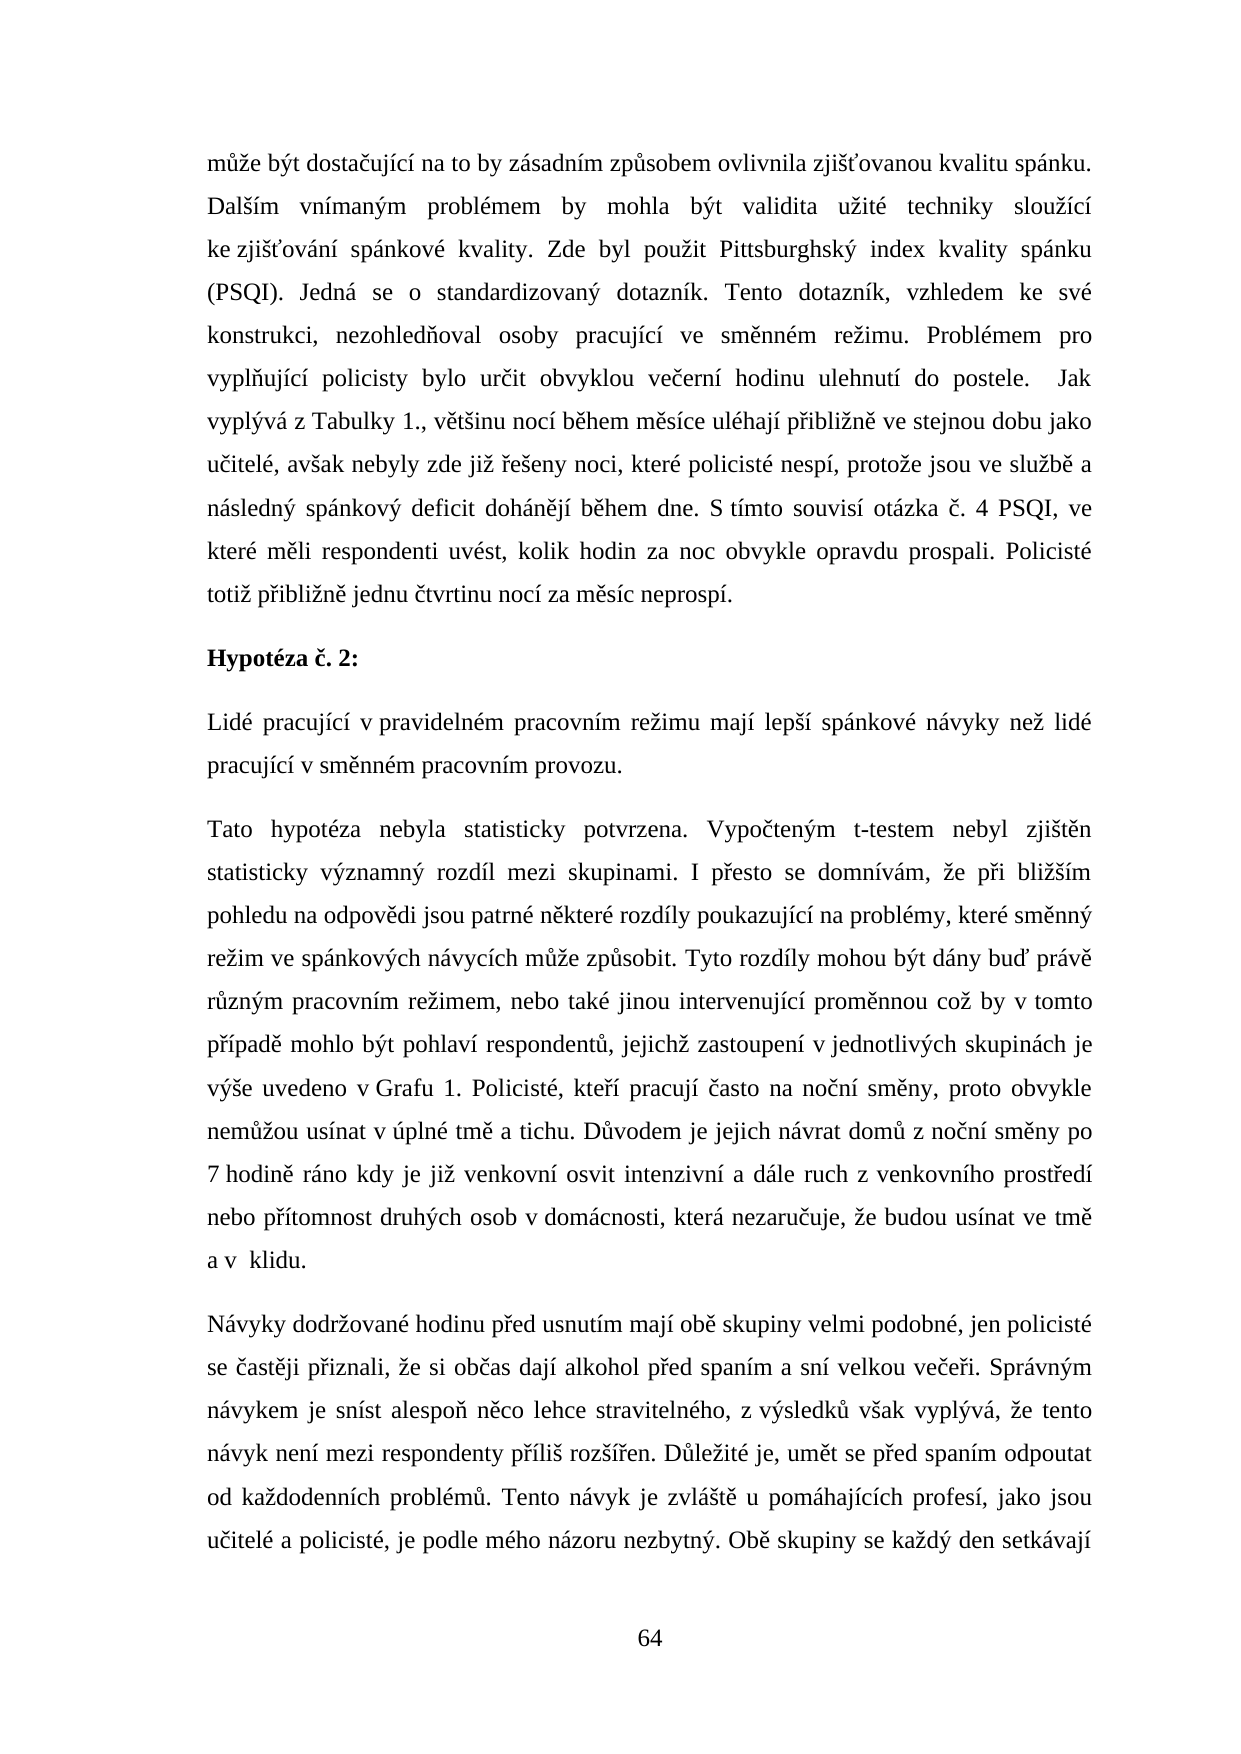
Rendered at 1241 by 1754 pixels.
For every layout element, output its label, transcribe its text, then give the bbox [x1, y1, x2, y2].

text Hypotéza č. 2: [207, 643, 1092, 672]
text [207, 148, 1092, 608]
text Tato hypotéza nebyla statisticky potvrzena. Vypočteným t-testem nebyl zjištěn statisticky významný rozdíl mezi skupinami. I přesto se domnívám, že při bližším pohledu na odpovědi jsou patrné některé rozdíly poukazující na problémy, které směnný režim ve spánkových návycích může způsobit. Tyto rozdíly mohou být dány buď právě různým pracovním režimem, nebo také jinou intervenující proměnnou což by v tomto případě mohlo být pohlaví respondentů, jejichž zastoupení v jednotlivých skupinách je výše uvedeno v Grafu 1. Policisté, kteří pracují často na noční směny, proto obvykle nemůžou usínat v úplné tmě a tichu. Důvodem je jejich návrat domů z noční směny po 7 hodině ráno kdy je již venkovní osvit intenzivní a dále ruch z venkovního prostředí nebo přítomnost druhých osob v domácnosti, která nezaručuje, že budou usínat ve tmě a v klidu. [207, 814, 1092, 1274]
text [207, 1309, 1092, 1553]
text Lidé pracující v pravidelném pracovním režimu mají lepší spánkové návyky než lidé pracující v směnném pracovním provozu. [207, 707, 1092, 779]
